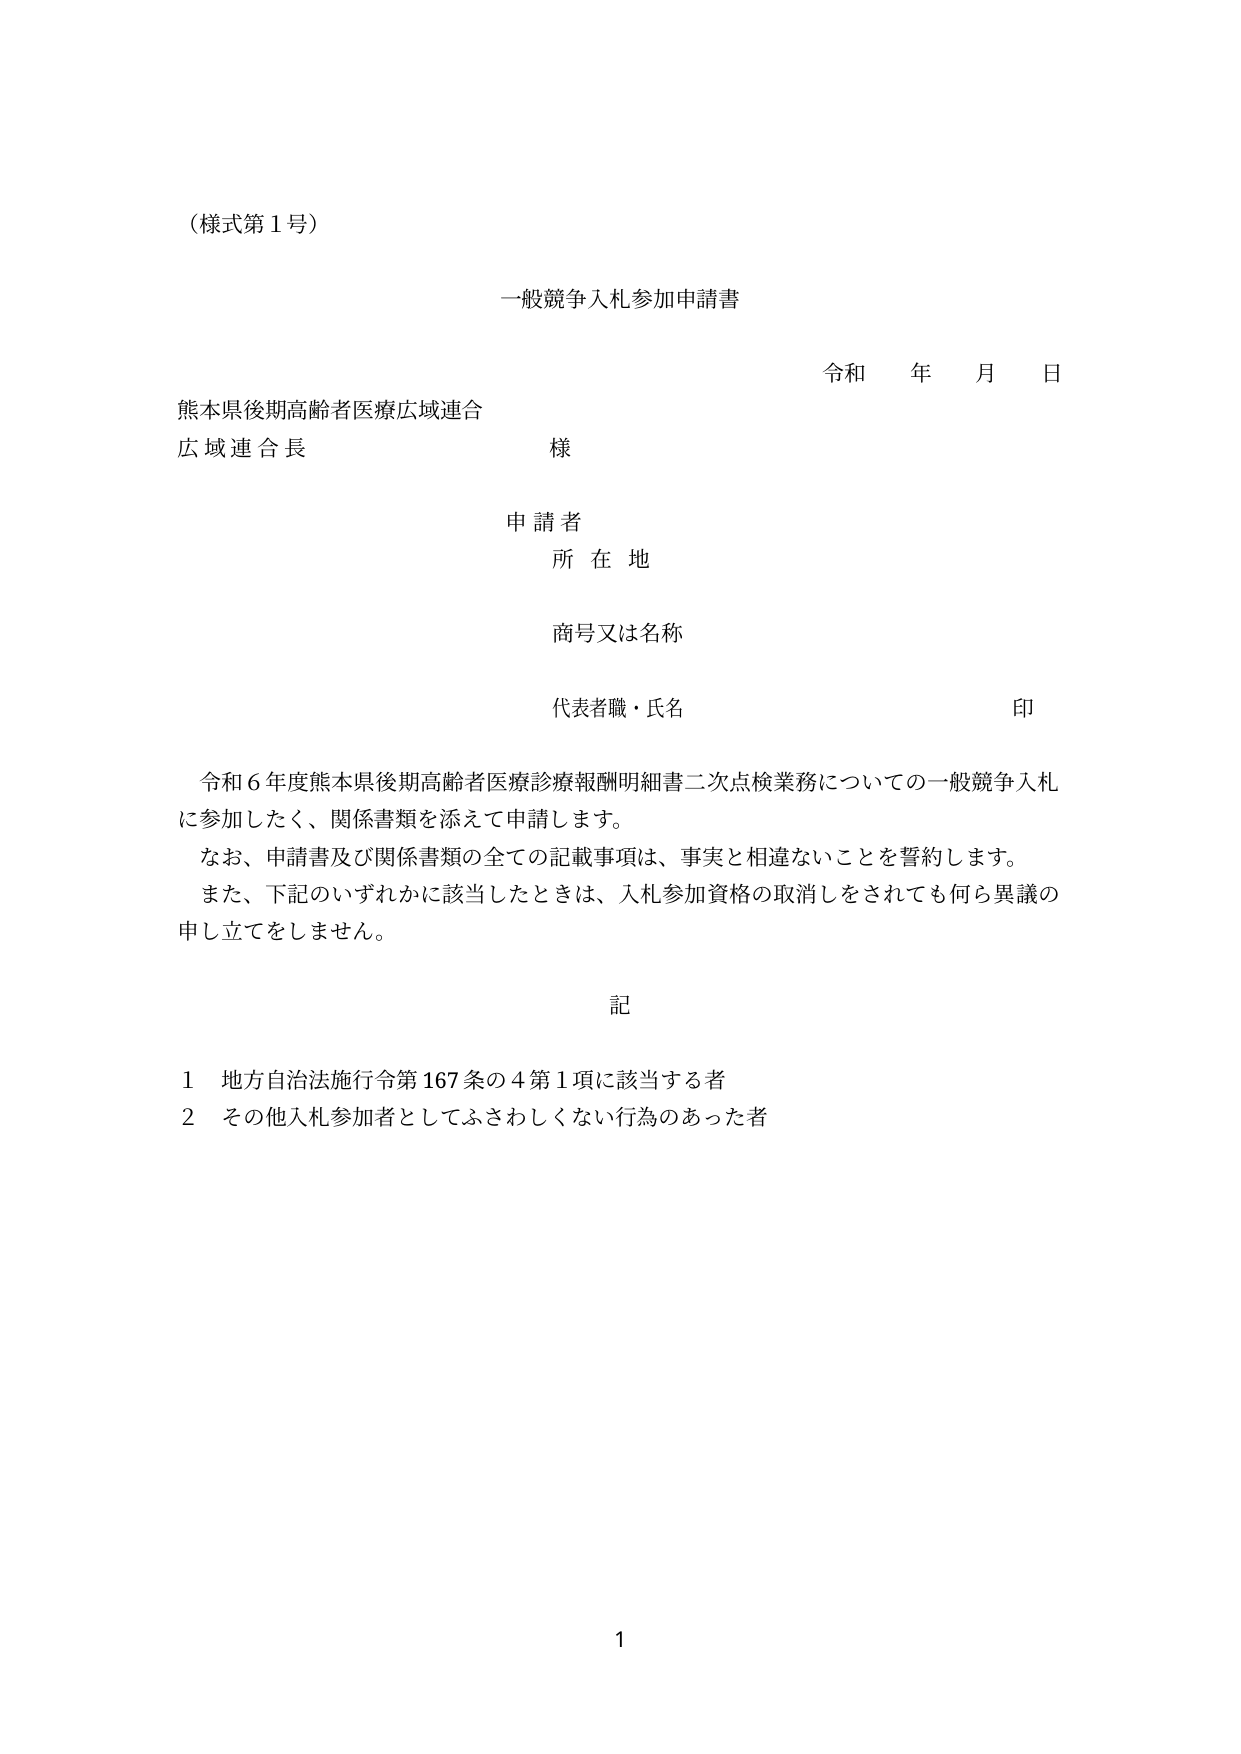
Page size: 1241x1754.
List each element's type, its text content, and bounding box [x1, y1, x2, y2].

text 代表者職・氏名 印 [552, 690, 1063, 723]
text （様式第１号） [177, 207, 1063, 240]
text 広域連合長 様 [177, 430, 1063, 463]
text 商号又は名称 [552, 616, 1063, 649]
text 熊本県後期高齢者医療広域連合 [177, 393, 1063, 426]
text なお、申請書及び関係書類の全ての記載事項は、事実と相違ないことを誓約します。 [177, 839, 1063, 872]
text また、下記のいずれかに該当したときは、入札参加資格の取消しをされても何ら異議の申し立てをしません。 [177, 877, 1063, 947]
text 記 [177, 988, 1063, 1021]
text ２ その他入札参加者としてふさわしくない行為のあった者 [177, 1100, 1063, 1132]
text 一般競争入札参加申請書 [177, 281, 1063, 314]
text 申 請 者 [177, 504, 1063, 537]
text １ 地方自治法施行令第167条の４第１項に該当する者 [177, 1062, 1063, 1095]
text 令和６年度熊本県後期高齢者医療診療報酬明細書二次点検業務についての一般競争入札に参加したく、関係書類を添えて申請します。 [177, 764, 1063, 834]
text 令和 年 月 日 [177, 356, 1063, 388]
text 所在地 [552, 542, 1063, 574]
